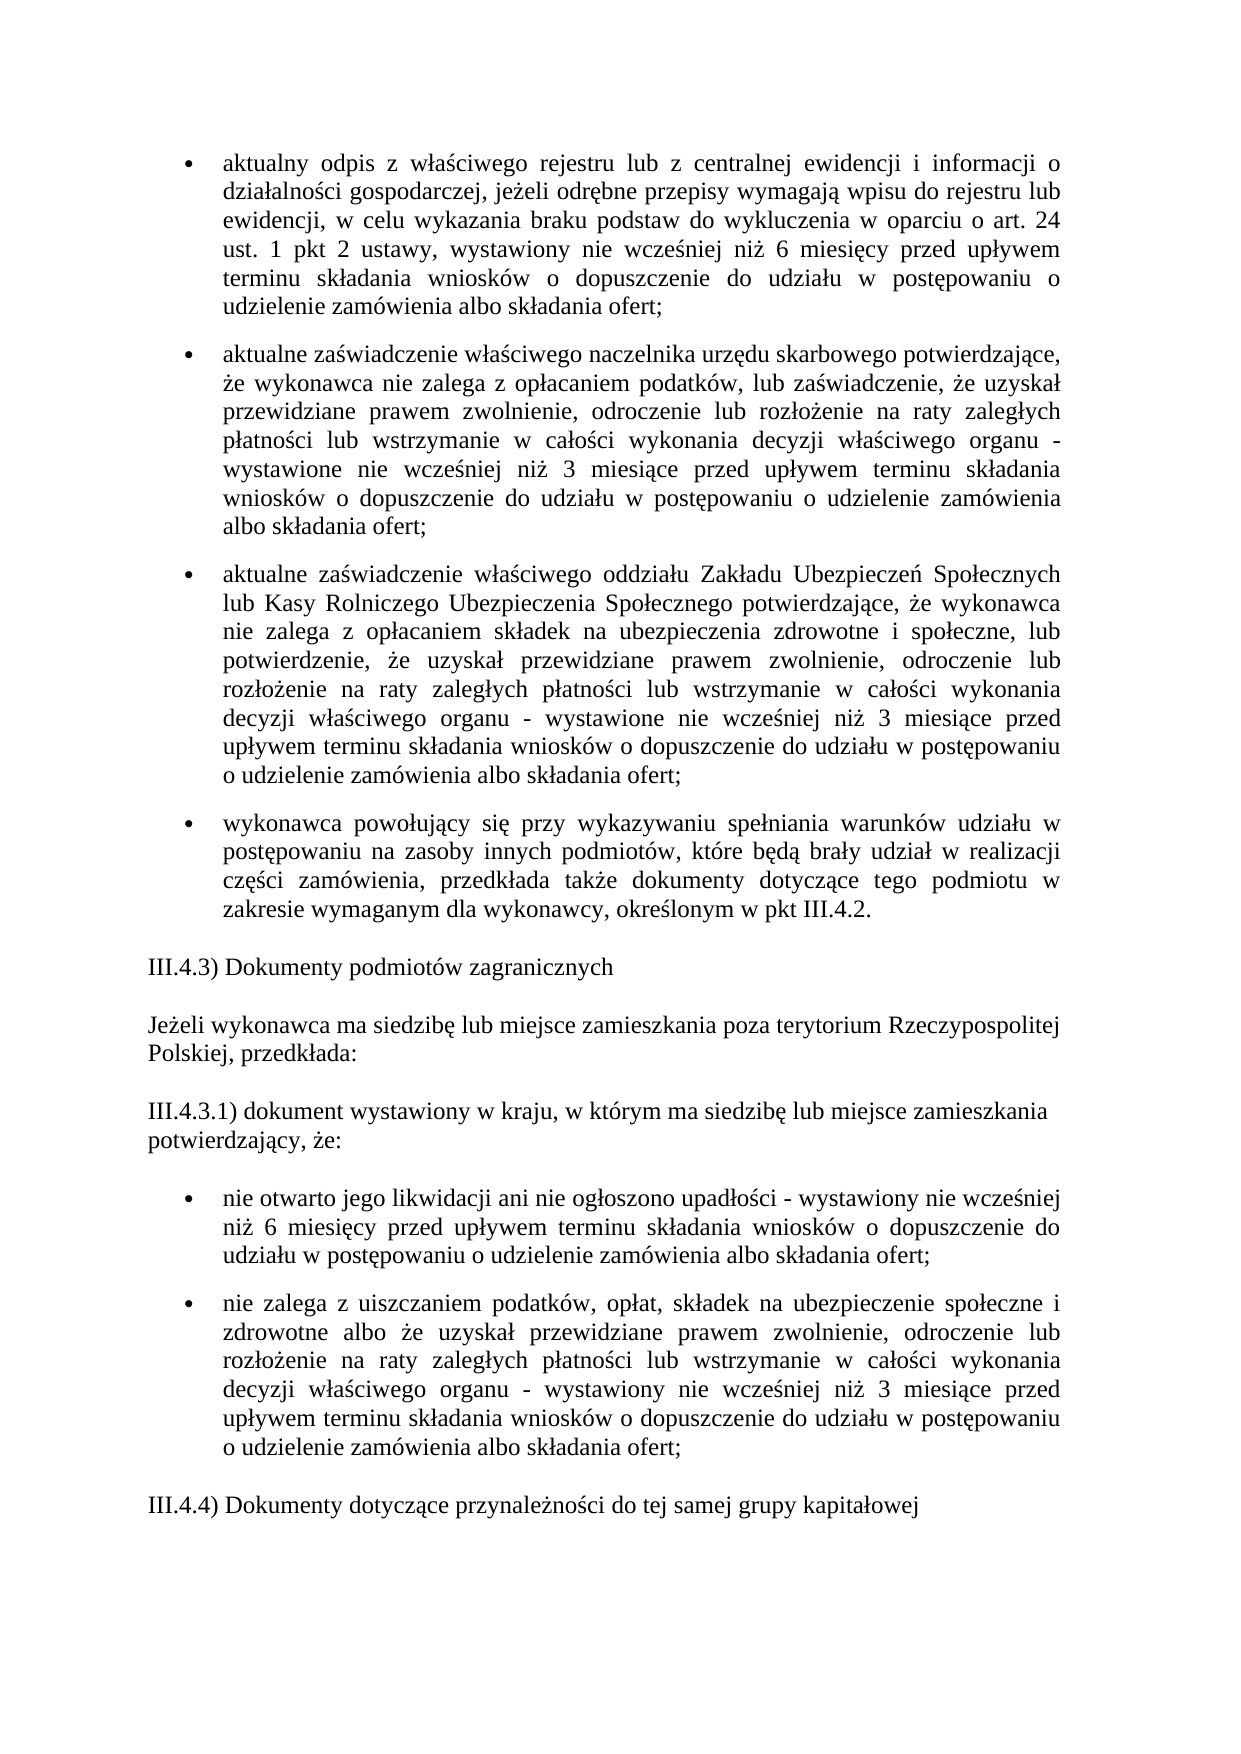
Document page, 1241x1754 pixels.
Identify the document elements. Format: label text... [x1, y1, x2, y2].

list aktualne zaświadczenie właściwego naczelnika urzędu skarbowego potwierdzające, że wykonawca nie zalega z opłacaniem podatków, lub zaświadczenie, że uzyskał przewidziane prawem zwolnienie, odroczenie lub rozłożenie na raty zaległych płatności lub wstrzymanie w całości wykonania decyzji właściwego organu - wystawione nie wcześniej niż 3 miesiące przed upływem terminu składania wniosków o dopuszczenie do udziału w postępowaniu o udzielenie zamówienia albo składania ofert; [185, 339, 1061, 540]
list aktualny odpis z właściwego rejestru lub z centralnej ewidencji i informacji o działalności gospodarczej, jeżeli odrębne przepisy wymagają wpisu do rejestru lub ewidencji, w celu wykazania braku podstaw do wykluczenia w oparciu o art. 24 ust. 1 pkt 2 ustawy, wystawiony nie wcześniej niż 6 miesięcy przed upływem terminu składania wniosków o dopuszczenie do udziału w postępowaniu o udzielenie zamówienia albo składania ofert; [185, 148, 1061, 320]
list wykonawca powołujący się przy wykazywaniu spełniania warunków udziału w postępowaniu na zasoby innych podmiotów, które będą brały udział w realizacji części zamówienia, przedkłada także dokumenty dotyczące tego podmiotu w zakresie wymaganym dla wykonawcy, określonym w pkt III.4.2. [185, 808, 1061, 923]
list aktualne zaświadczenie właściwego oddziału Zakładu Ubezpieczeń Społecznych lub Kasy Rolniczego Ubezpieczenia Społecznego potwierdzające, że wykonawca nie zalega z opłacaniem składek na ubezpieczenia zdrowotne i społeczne, lub potwierdzenie, że uzyskał przewidziane prawem zwolnienie, odroczenie lub rozłożenie na raty zaległych płatności lub wstrzymanie w całości wykonania decyzji właściwego organu - wystawione nie wcześniej niż 3 miesiące przed upływem terminu składania wniosków o dopuszczenie do udziału w postępowaniu o udzielenie zamówienia albo składania ofert; [185, 559, 1061, 789]
list nie zalega z uiszczaniem podatków, opłat, składek na ubezpieczenie społeczne i zdrowotne albo że uzyskał przewidziane prawem zwolnienie, odroczenie lub rozłożenie na raty zaległych płatności lub wstrzymanie w całości wykonania decyzji właściwego organu - wystawiony nie wcześniej niż 3 miesiące przed upływem terminu składania wniosków o dopuszczenie do udziału w postępowaniu o udzielenie zamówienia albo składania ofert; [185, 1288, 1061, 1461]
list nie otwarto jego likwidacji ani nie ogłoszono upadłości - wystawiony nie wcześniej niż 6 miesięcy przed upływem terminu składania wniosków o dopuszczenie do udziału w postępowaniu o udzielenie zamówienia albo składania ofert; [185, 1183, 1061, 1269]
text III.4.4) Dokumenty dotyczące przynależności do tej samej grupy kapitałowej [148, 1490, 1093, 1518]
text III.4.3) Dokumenty podmiotów zagranicznych [148, 952, 1093, 981]
text III.4.3.1) dokument wystawiony w kraju, w którym ma siedzibę lub miejsce zamieszkania potwierdzający, że: [148, 1096, 1093, 1154]
text Jeżeli wykonawca ma siedzibę lub miejsce zamieszkania poza terytorium Rzeczypospolitej Polskiej, przedkłada: [148, 1010, 1093, 1067]
